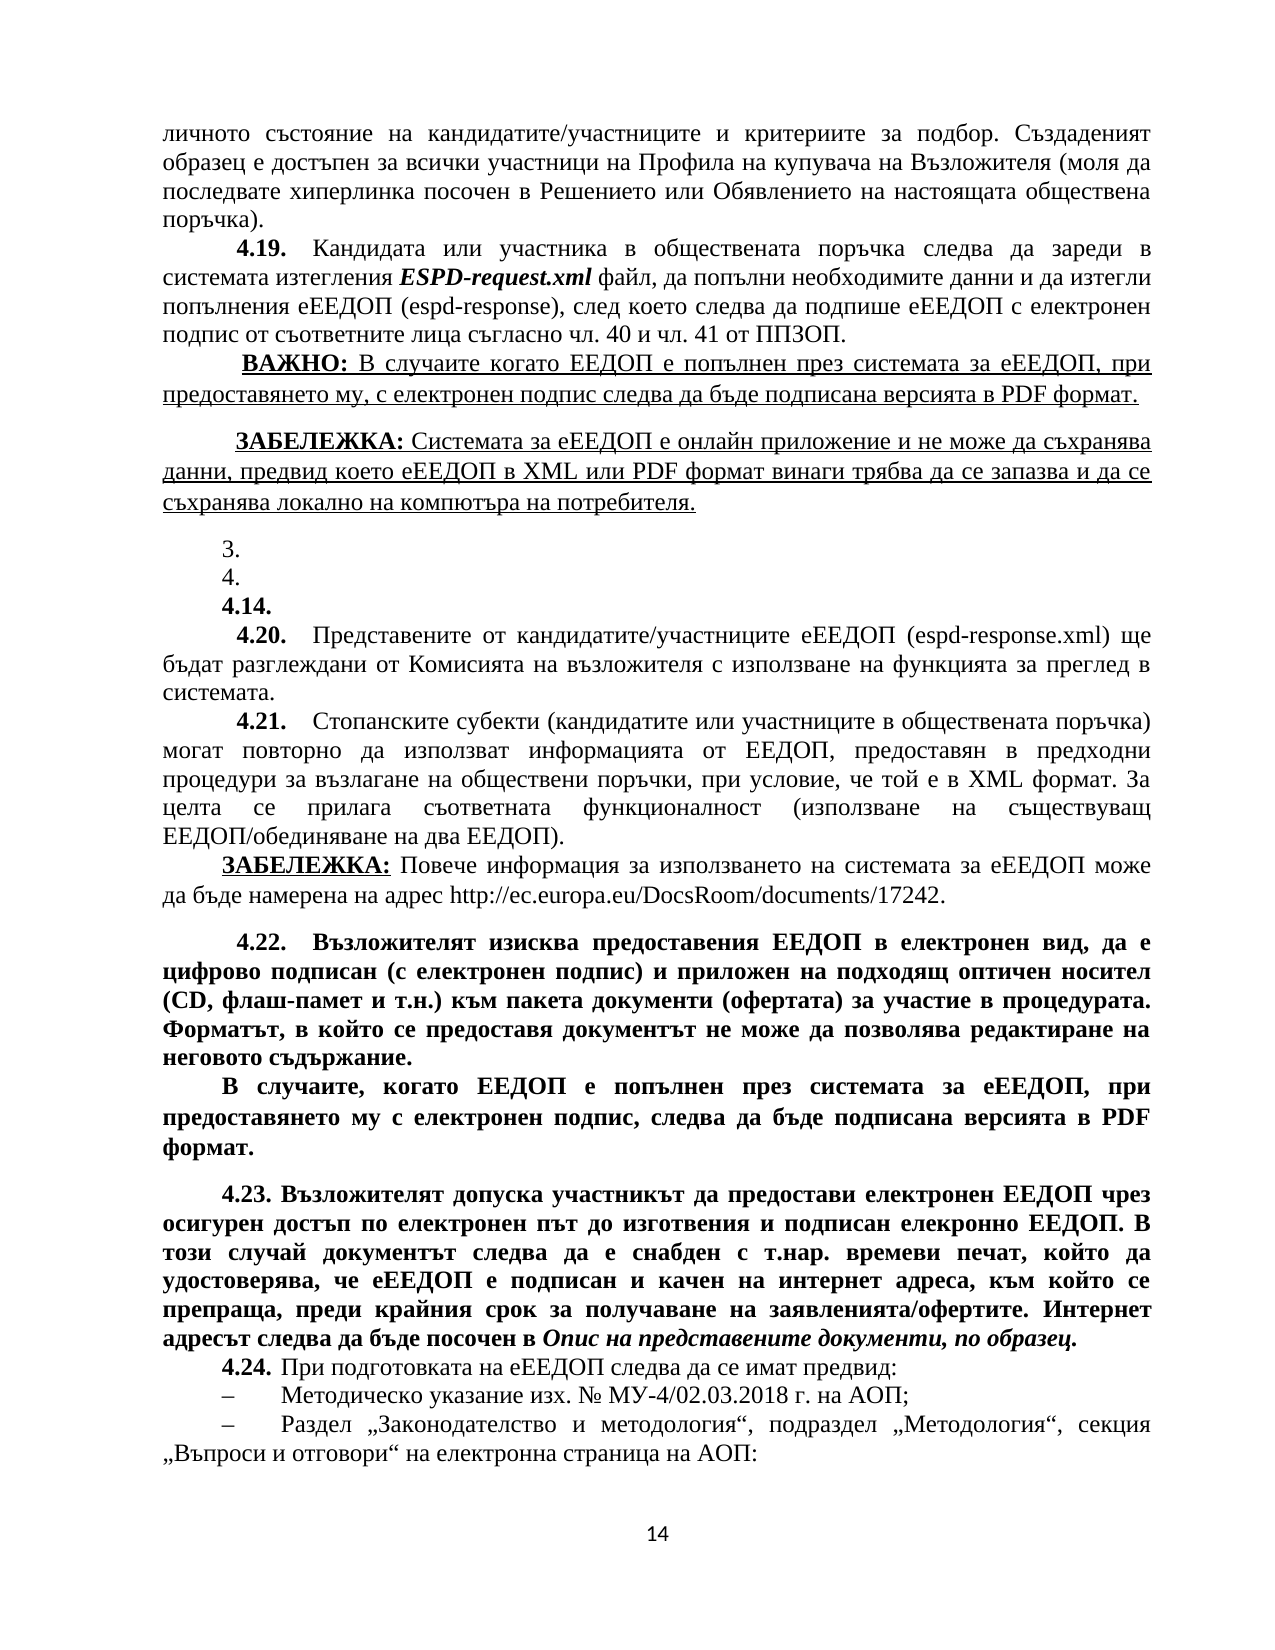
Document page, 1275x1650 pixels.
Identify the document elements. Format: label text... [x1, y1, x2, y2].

text В случаите, когато ЕЕДОП е попълнен през системата за еЕЕДОП, при предоставянето му с електронен подпис, следва да бъде подписана версията в PDF формат. [162, 1071, 1152, 1161]
text ЗАБЕЛЕЖКА: Повече информация за използването на системата за еЕЕДОП може да бъде намерена на адрес http://ec.europa.eu/DocsRoom/documents/17242. [162, 850, 1152, 909]
list Раздел „Законодателство и методология“, подраздел „Методология“, секция „Въпроси и отговори“ на електронна страница на АОП: [162, 1409, 1152, 1467]
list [162, 118, 1152, 233]
text ЗАБЕЛЕЖКА: Системата за еЕЕДОП е онлайн приложение и не може да съхранява данни, предвид което еЕЕДОП в XML или PDF формат винаги трябва да се запазва и да се съхранява локално на компютъра на потребителя. [162, 426, 1152, 481]
list Кандидата или участника в обществената поръчка следва да зареди в системата изтегления ESPD-request.xml файл, да попълни необходимите данни и да изтегли попълнения еЕЕДОП (espd-response), след което следва да подпише еЕЕДОП с електронен подпис от съответните лица съгласно чл. 40 и чл. 41 от ППЗОП. [162, 233, 1152, 348]
text ВАЖНО: В случаите когато ЕЕДОП е попълнен през системата за еЕЕДОП, при предоставянето му, с електронен подпис следва да бъде подписана версията в PDF формат. [162, 348, 1152, 407]
list Методическо указание изх. № МУ-4/02.03.2018 г. на АОП; [162, 1380, 1152, 1409]
list Представените от кандидатите/участниците еЕЕДОП (espd-response.xml) ще бъдат разглеждани от Комисията на възложителя с използване на функцията за преглед в системата. [162, 620, 1152, 706]
list Възложителят изисква предоставения ЕЕДОП в електронен вид, да е цифрово подписан (с електронен подпис) и приложен на подходящ оптичен носител (CD, флаш-памет и т.н.) към пакета документи (офертата) за участие в процедурата. Форматът, в който се предоставя документът не може да позволява редактиране на неговото съдържание. [162, 927, 1152, 1071]
list Стопанските субекти (кандидатите или участниците в обществената поръчка) могат повторно да използват информацията от ЕЕДОП, предоставян в предходни процедури за възлагане на обществени поръчки, при условие, че той е в XML формат. За целта се прилага съответната функционалност (използване на съществуващ ЕЕДОП/обединяване на два ЕЕДОП). [162, 706, 1152, 850]
list Възложителят допуска участникът да предостави електронен ЕЕДОП чрез осигурен достъп по електронен път до изготвения и подписан елекронно ЕЕДОП. В този случай документът следва да е снабден с т.нар. времеви печат, който да удостоверява, че еЕЕДОП е подписан и качен на интернет адреса, към който се препраща, преди крайния срок за получаване на заявленията/офертите. Интернет адресът следва да бъде посочен в Опис на представените документи, по образец. [162, 1179, 1152, 1352]
text ЗАБЕЛЕЖКА: Системата за еЕЕДОП е онлайн приложение и не може да съхранява данни, предвид което еЕЕДОП в XML или PDF формат винаги трябва да се запазва и да се съхранява локално на компютъра на потребителя. [162, 483, 1152, 515]
list При подготовката на еЕЕДОП следва да се имат предвид: [162, 1352, 1152, 1380]
